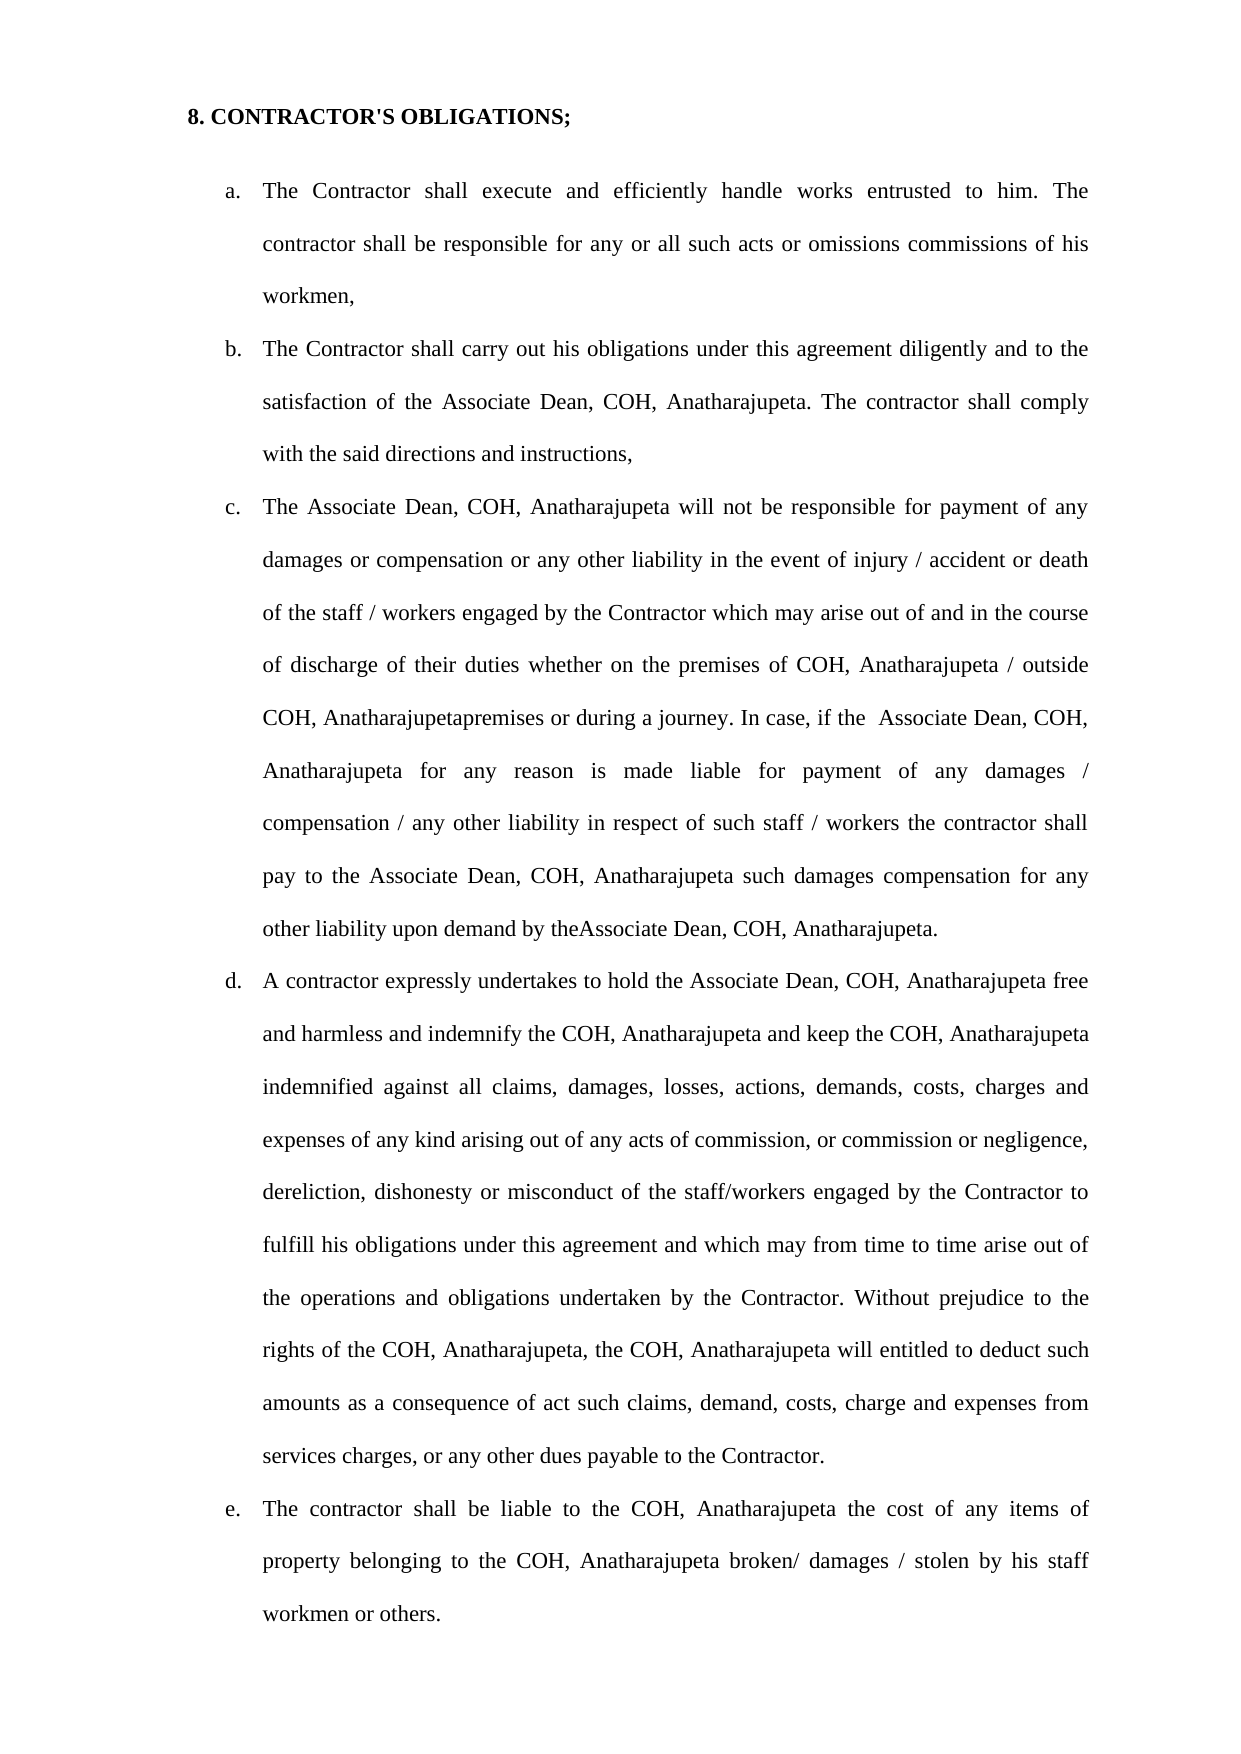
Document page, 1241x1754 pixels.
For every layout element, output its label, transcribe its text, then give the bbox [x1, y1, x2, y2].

list The Associate Dean, COH, Anatharajupeta will not be responsible for payment of any damages or compensation or any other liability in the event of injury / accident or death of the staff / workers engaged by the Contractor which may arise out of and in the course of discharge of their duties whether on the premises of COH, Anatharajupeta / outside COH, Anatharajupetapremises or during a journey. In case, if the Associate Dean, COH, Anatharajupeta for any reason is made liable for payment of any damages / compensation / any other liability in respect of such staff / workers the contractor shall pay to the Associate Dean, COH, Anatharajupeta such damages compensation for any other liability upon demand by theAssociate Dean, COH, Anatharajupeta. [225, 493, 1090, 941]
list A contractor expressly undertakes to hold the Associate Dean, COH, Anatharajupeta free and harmless and indemnify the COH, Anatharajupeta and keep the COH, Anatharajupeta indemnified against all claims, damages, losses, actions, demands, costs, charges and expenses of any kind arising out of any acts of commission, or commission or negligence, dereliction, dishonesty or misconduct of the staff/workers engaged by the Contractor to fulfill his obligations under this agreement and which may from time to time arise out of the operations and obligations undertaken by the Contractor. Without prejudice to the rights of the COH, Anatharajupeta, the COH, Anatharajupeta will entitled to deduct such amounts as a consequence of act such claims, demand, costs, charge and expenses from services charges, or any other dues payable to the Contractor. [225, 968, 1090, 1468]
list The contractor shall be liable to the COH, Anatharajupeta the cost of any items of property belonging to the COH, Anatharajupeta broken/ damages / stolen by his staff workmen or others. [225, 1495, 1090, 1626]
list The Contractor shall execute and efficiently handle works entrusted to him. The contractor shall be responsible for any or all such acts or omissions commissions of his workmen, [225, 177, 1090, 309]
text 8. CONTRACTOR'S OBLIGATIONS; [187, 103, 1090, 130]
list The Contractor shall carry out his obligations under this agreement diligently and to the satisfaction of the Associate Dean, COH, Anatharajupeta. The contractor shall comply with the said directions and instructions, [225, 335, 1090, 467]
